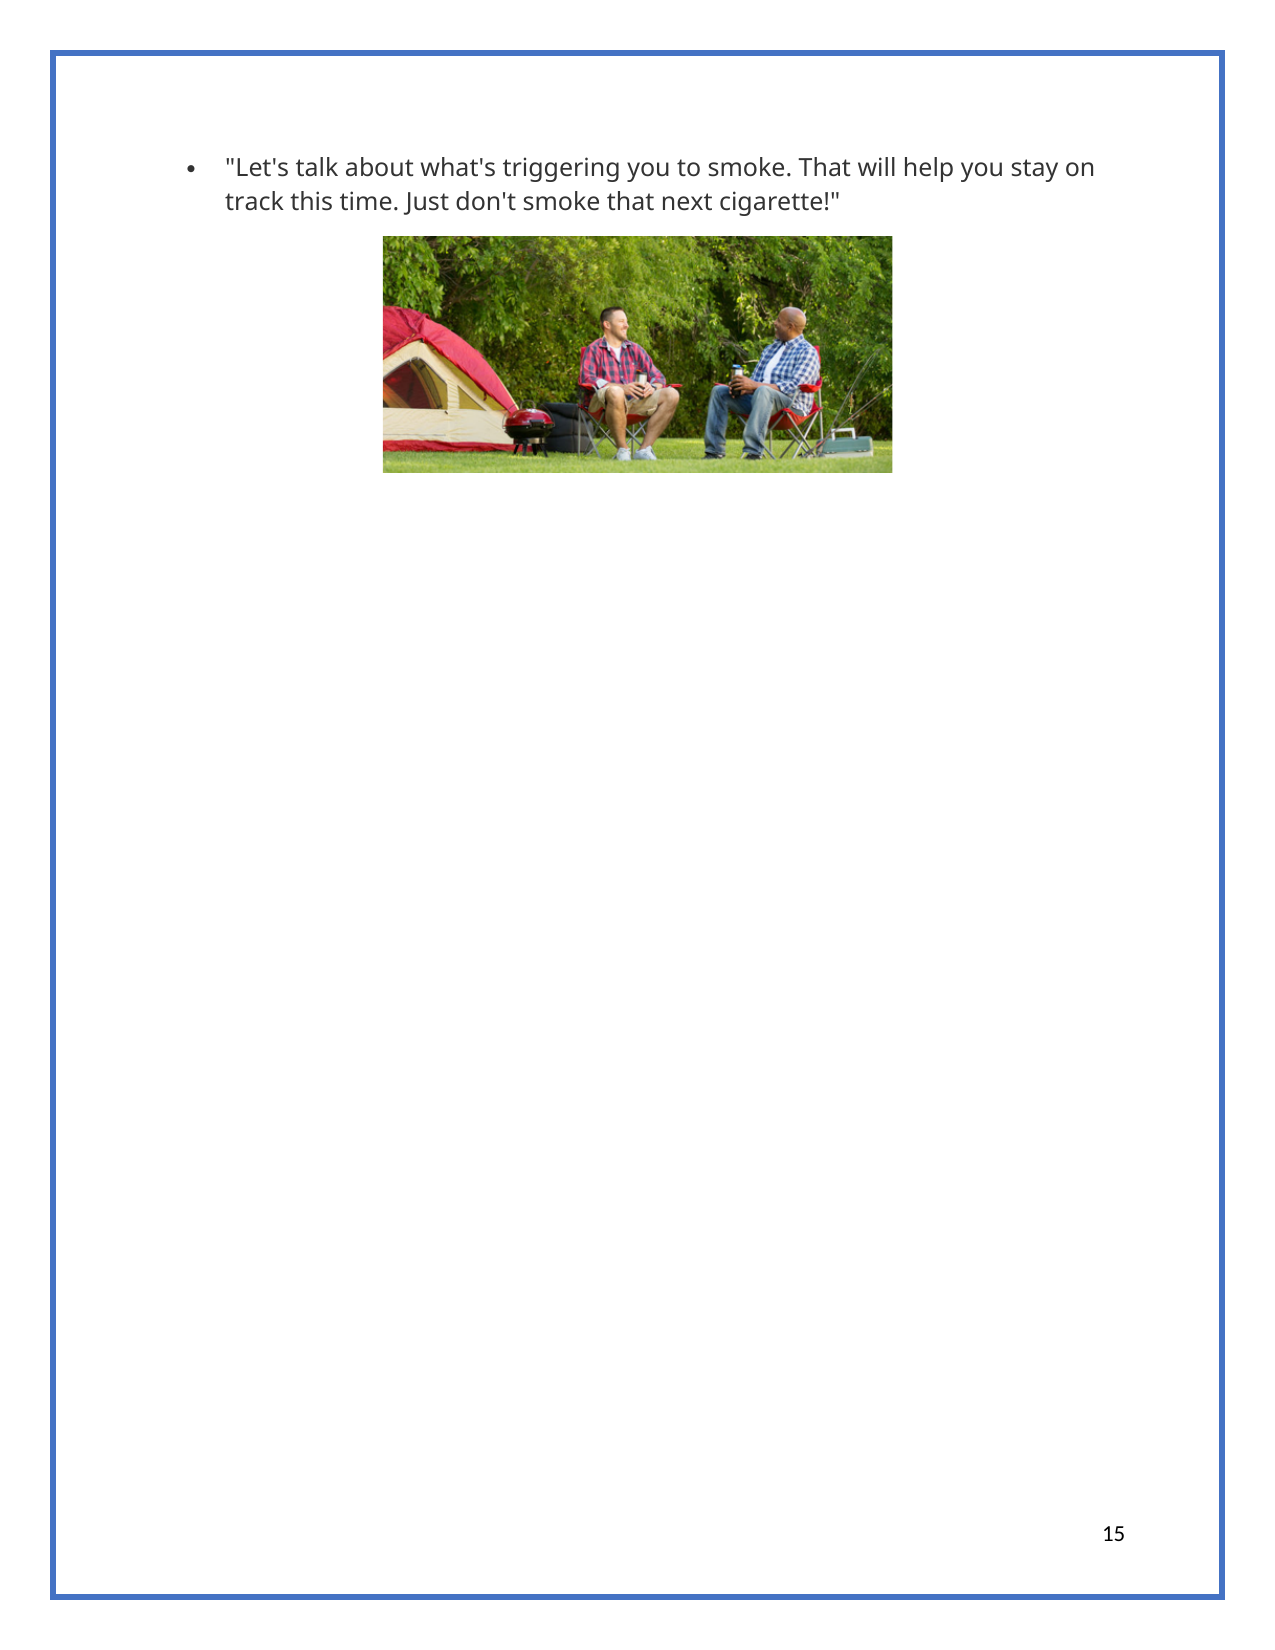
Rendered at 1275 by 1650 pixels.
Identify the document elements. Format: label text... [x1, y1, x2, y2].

picture [382, 236, 893, 473]
list "Let's talk about what's triggering you to smoke. That will help you stay on track this time. Just don't smoke that next cigarette!" [187, 150, 1125, 218]
